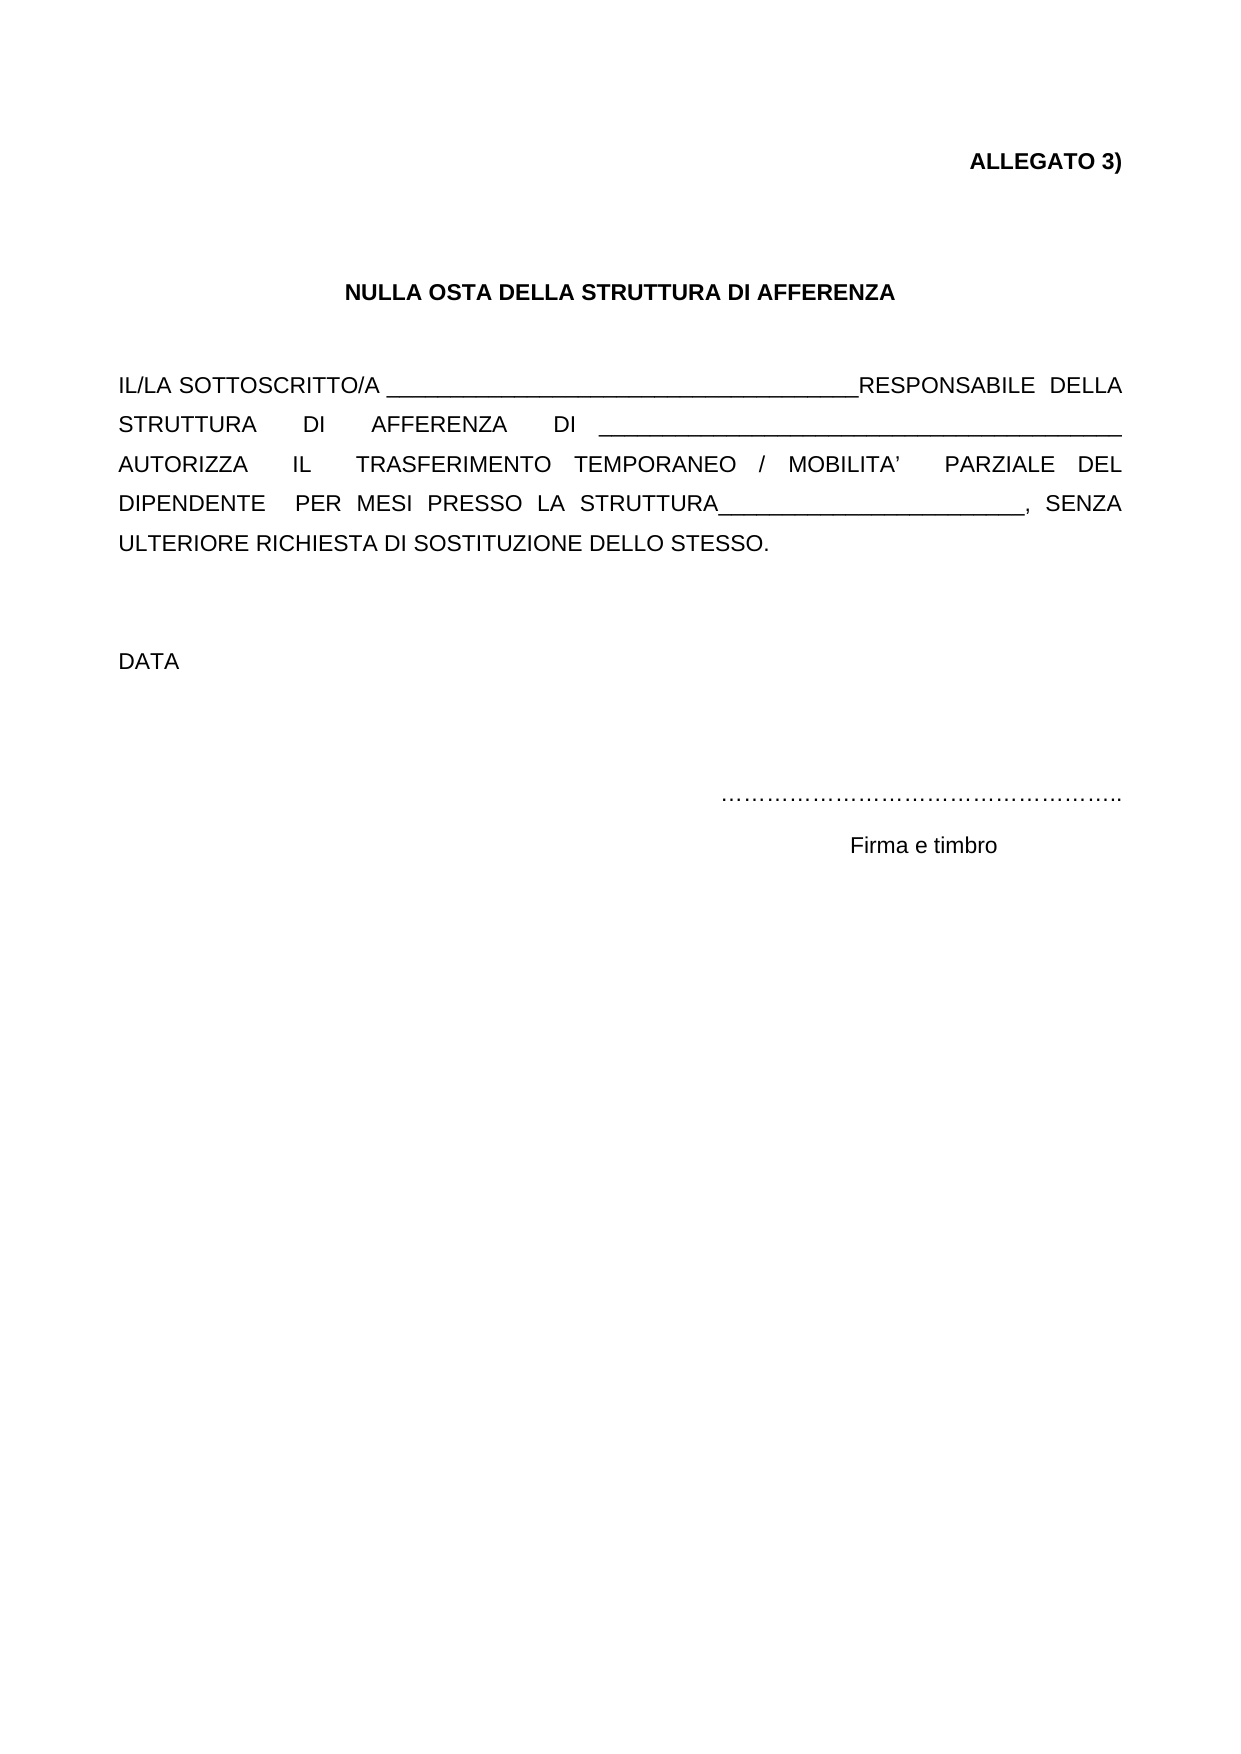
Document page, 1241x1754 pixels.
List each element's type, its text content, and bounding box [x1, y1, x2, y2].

text IL/LA SOTTOSCRITTO/A _____________________________________RESPONSABILE DELLA STRUTTURA DI AFFERENZA DI _________________________________________ AUTORIZZA IL TRASFERIMENTO TEMPORANEO / MOBILITA’ PARZIALE DEL DIPENDENTE PER MESI PRESSO LA STRUTTURA________________________, SENZA ULTERIORE RICHIESTA DI SOSTITUZIONE DELLO STESSO. [118, 372, 1122, 556]
text Firma e timbro [118, 832, 1122, 859]
text DATA [118, 648, 1122, 674]
text ALLEGATO 3) [118, 148, 1122, 174]
text NULLA OSTA DELLA STRUTTURA DI AFFERENZA [118, 279, 1122, 306]
text …………………………………………….. [118, 780, 1122, 806]
